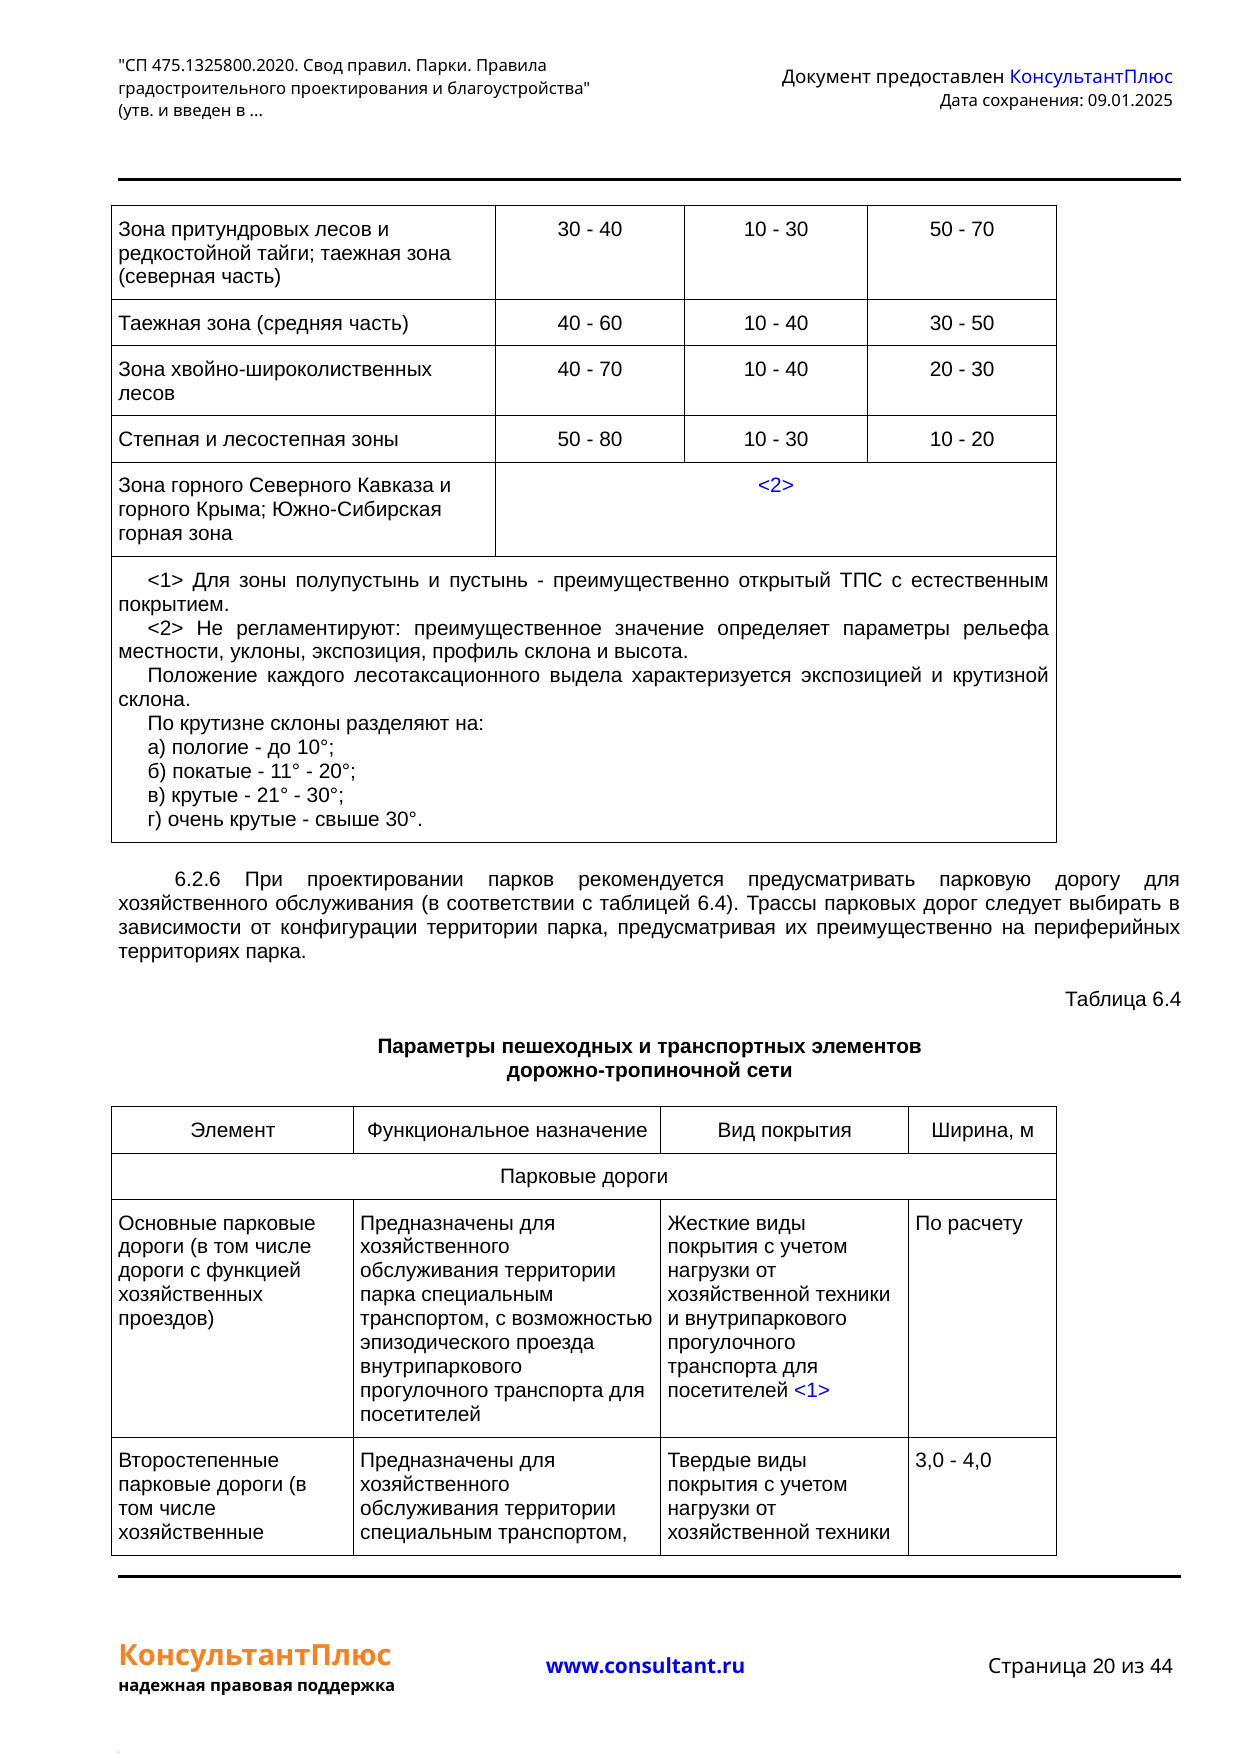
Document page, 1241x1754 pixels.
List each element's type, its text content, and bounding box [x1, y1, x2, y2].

table_cell 50 - 80 [496, 416, 684, 462]
text 6.2.6 При проектировании парков рекомендуется предусматривать парковую дорогу для хозяйственного обслуживания (в соответствии с таблицей 6.4). Трассы парковых дорог следует выбирать в зависимости от конфигурации территории парка, предусматривая их преимущественно на периферийных территориях парка. [118, 867, 1181, 962]
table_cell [354, 1438, 660, 1555]
table_cell По расчету [909, 1200, 1056, 1437]
table_cell Предназначены для хозяйственного обслуживания территории парка специальным транспортом, с возможностью эпизодического проезда внутрипаркового прогулочного транспорта для посетителей [354, 1200, 660, 1437]
table_header Элемент [112, 1107, 353, 1152]
table_cell <2> [496, 463, 1056, 556]
table_cell 20 - 30 [868, 346, 1056, 415]
table_cell 40 - 70 [496, 346, 684, 415]
text дорожно-тропиночной сети [118, 1058, 1181, 1082]
table_cell 10 - 30 [685, 416, 867, 462]
table_cell Степная и лесостепная зоны [112, 416, 495, 462]
table_header Функциональное назначение [354, 1107, 660, 1152]
table_cell 30 - 40 [496, 206, 684, 299]
table_cell 3,0 - 4,0 [909, 1438, 1056, 1555]
table_header Ширина, м [909, 1107, 1056, 1152]
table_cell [112, 1438, 353, 1555]
table_cell 10 - 40 [685, 346, 867, 415]
table_header Вид покрытия [661, 1107, 908, 1152]
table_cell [661, 1438, 908, 1555]
table_cell Таежная зона (средняя часть) [112, 300, 495, 345]
table_cell 10 - 30 [685, 206, 867, 299]
text Таблица 6.4 [118, 986, 1181, 1010]
table_cell Парковые дороги [112, 1154, 1056, 1199]
table_cell Зона притундровых лесов и редкостойной тайги; таежная зона (северная часть) [112, 206, 495, 299]
table_cell 40 - 60 [496, 300, 684, 345]
table_cell Зона горного Северного Кавказа и горного Крыма; Южно-Сибирская горная зона [112, 463, 495, 556]
table_cell Основные парковые дороги (в том числе дороги с функцией хозяйственных проездов) [112, 1200, 353, 1437]
table_cell <1> Для зоны полупустынь и пустынь - преимущественно открытый ТПС с естественным покрытием. <2> Не регламентируют: преимущественное значение определяет параметры рельефа местности, уклоны, экспозиция, профиль склона и высота. Положение каждого лесотаксационного выдела характеризуется экспозицией и крутизной склона. По крутизне склоны разделяют на: а) пологие - до 10°; б) покатые - 11° - 20°; в) крутые - 21° - 30°; г) очень крутые - свыше 30°. [112, 557, 1056, 842]
table_cell 30 - 50 [868, 300, 1056, 345]
table_cell Зона хвойно-широколиственных лесов [112, 346, 495, 415]
table_cell 10 - 20 [868, 416, 1056, 462]
table_cell Жесткие виды покрытия с учетом нагрузки от хозяйственной техники и внутрипаркового прогулочного транспорта для посетителей <1> [661, 1200, 908, 1437]
table_cell 50 - 70 [868, 206, 1056, 299]
table_cell 10 - 40 [685, 300, 867, 345]
text Параметры пешеходных и транспортных элементов [118, 1034, 1181, 1058]
